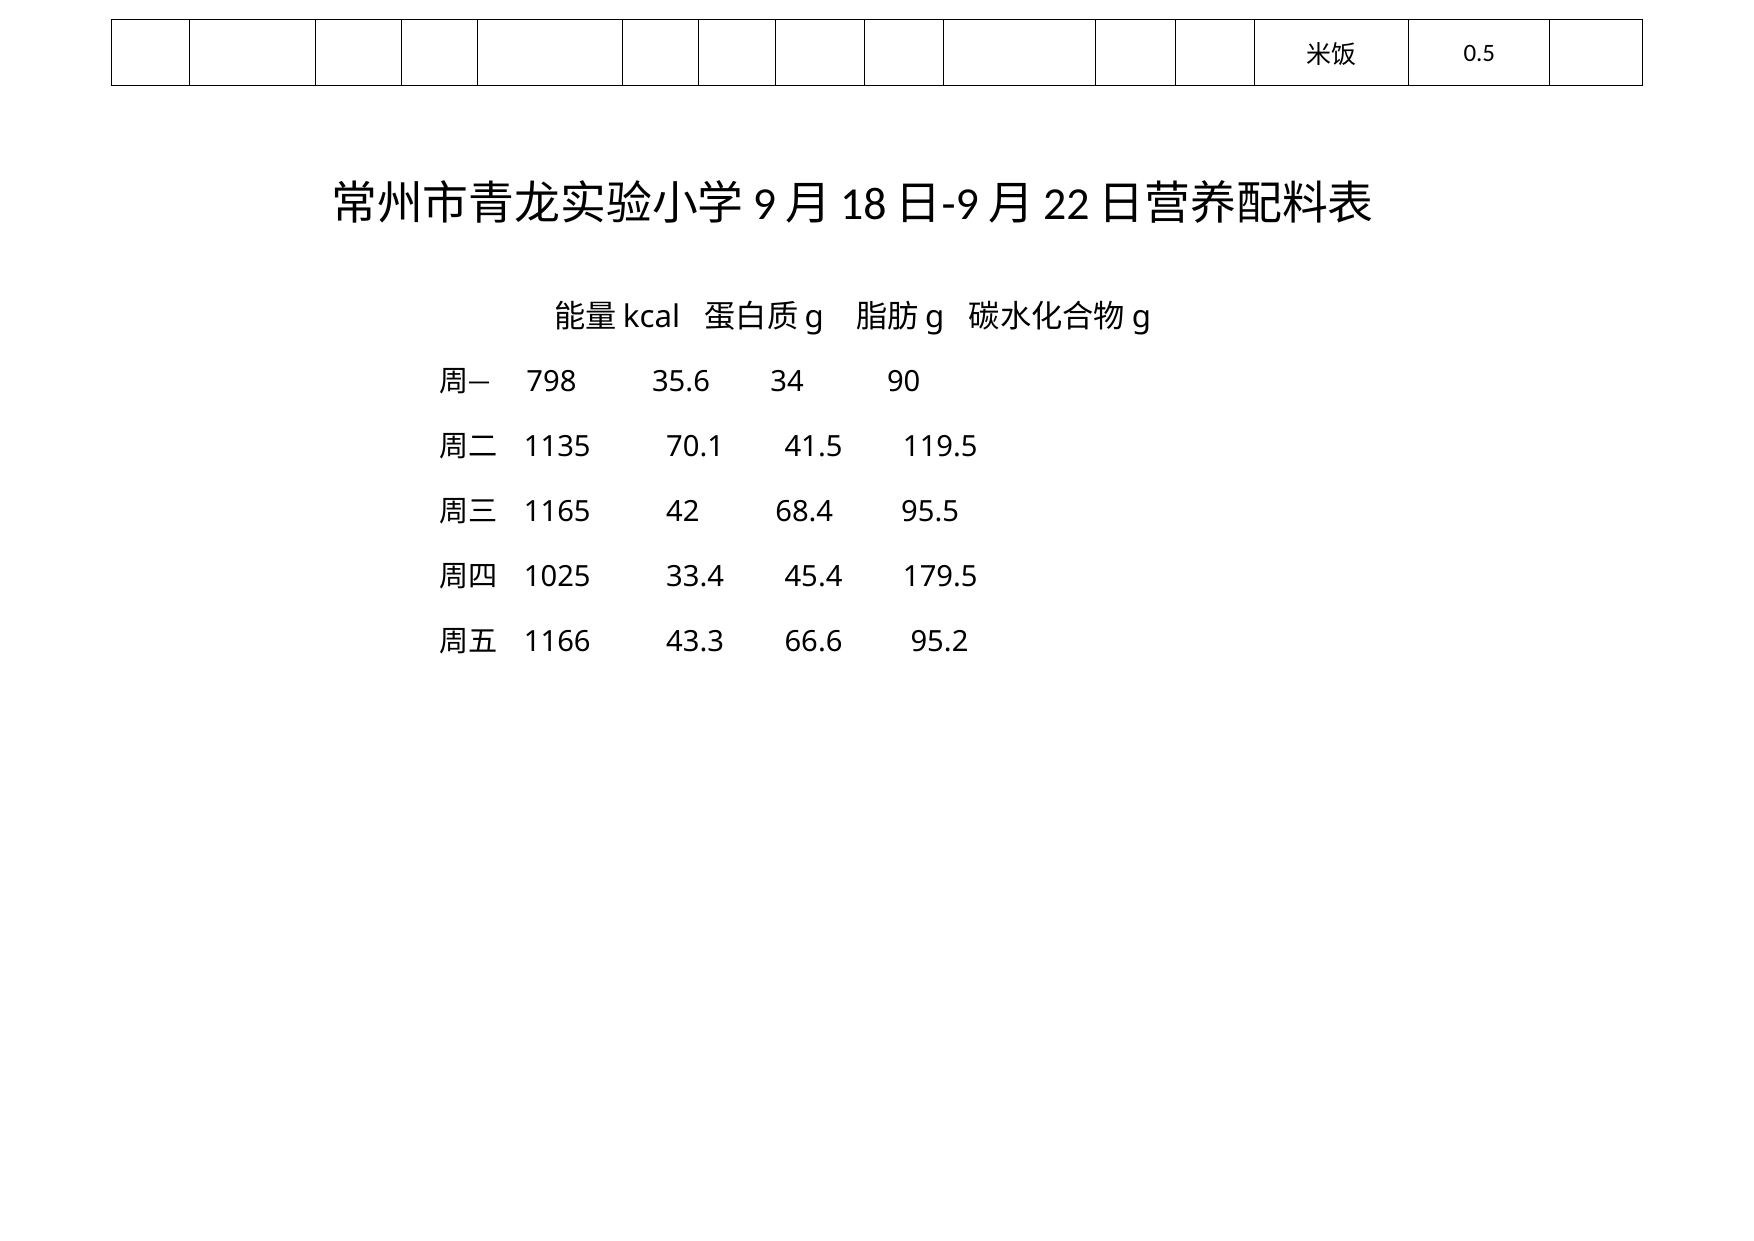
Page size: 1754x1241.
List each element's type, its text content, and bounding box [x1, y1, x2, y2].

table_cell [1096, 20, 1175, 85]
list 周二 1135 70.1 41.5 119.5 [148, 411, 1606, 476]
table_cell [944, 20, 1095, 85]
list 能量kcal 蛋白质g 脂肪g 碳水化合物 g [148, 281, 1606, 346]
list 常州市青龙实验小学9月18日-9月22日营养配料表 [148, 151, 1606, 248]
table_cell [699, 20, 775, 85]
table_cell [112, 20, 189, 85]
table_cell 米饭 [1255, 20, 1408, 85]
table_cell 0.5 [1409, 20, 1549, 85]
list 周三 1165 42 68.4 95.5 [148, 476, 1606, 541]
list 周一 798 35.6 34 90 [148, 346, 1606, 411]
table_cell [776, 20, 864, 85]
table_cell [190, 20, 315, 85]
table_cell [478, 20, 622, 85]
table_cell [865, 20, 943, 85]
table_cell [402, 20, 477, 85]
list 周四 1025 33.4 45.4 179.5 [148, 541, 1606, 606]
list 周五 1166 43.3 66.6 95.2 [148, 606, 1606, 671]
table_cell [316, 20, 401, 85]
table_cell [623, 20, 698, 85]
table_cell [1176, 20, 1254, 85]
